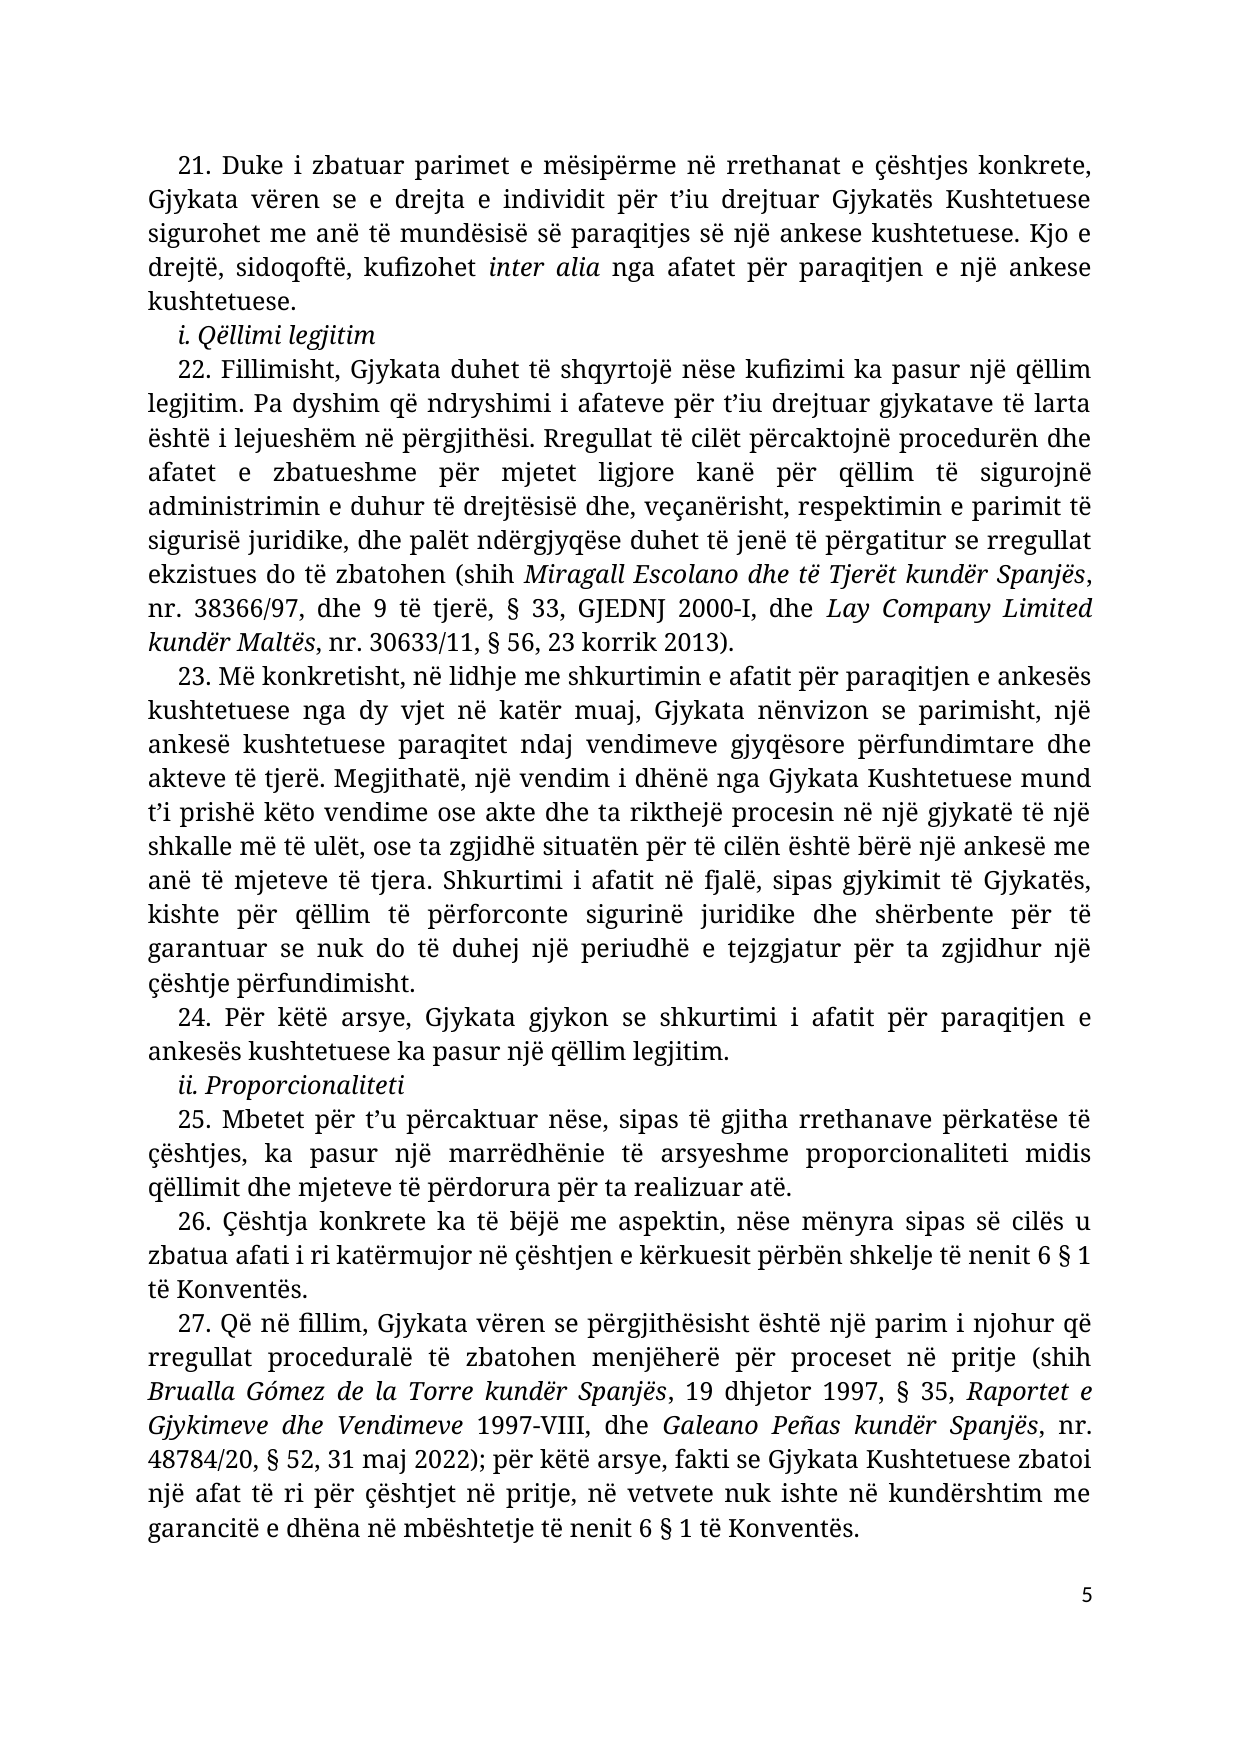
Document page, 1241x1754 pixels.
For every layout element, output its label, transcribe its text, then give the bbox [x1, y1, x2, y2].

text 27. Që në fillim, Gjykata vëren se përgjithësisht është një parim i njohur që rregullat proceduralë të zbatohen menjëherë për proceset në pritje (shih Brualla Gómez de la Torre kundër Spanjës, 19 dhjetor 1997, § 35, Raportet e Gjykimeve dhe Vendimeve 1997-VIII, dhe Galeano Peñas kundër Spanjës, nr. 48784/20, § 52, 31 maj 2022); për këtë arsye, fakti se Gjykata Kushtetuese zbatoi një afat të ri për çështjet në pritje, në vetvete nuk ishte në kundërshtim me garancitë e dhëna në mbështetje të nenit 6 § 1 të Konventës. [148, 1306, 1092, 1544]
text i. Qëllimi legjitim [148, 318, 1092, 352]
text 24. Për këtë arsye, Gjykata gjykon se shkurtimi i afatit për paraqitjen e ankesës kushtetuese ka pasur një qëllim legjitim. [148, 999, 1092, 1067]
text 26. Çështja konkrete ka të bëjë me aspektin, nëse mënyra sipas së cilës u zbatua afati i ri katërmujor në çështjen e kërkuesit përbën shkelje të nenit 6 § 1 të Konventës. [148, 1204, 1092, 1306]
text 22. Fillimisht, Gjykata duhet të shqyrtojë nëse kufizimi ka pasur një qëllim legjitim. Pa dyshim që ndryshimi i afateve për t’iu drejtuar gjykatave të larta është i lejueshëm në përgjithësi. Rregullat të cilët përcaktojnë procedurën dhe afatet e zbatueshme për mjetet ligjore kanë për qëllim të sigurojnë administrimin e duhur të drejtësisë dhe, veçanërisht, respektimin e parimit të sigurisë juridike, dhe palët ndërgjyqëse duhet të jenë të përgatitur se rregullat ekzistues do të zbatohen (shih Miragall Escolano dhe të Tjerët kundër Spanjës, nr. 38366/97, dhe 9 të tjerë, § 33, GJEDNJ 2000-I, dhe Lay Company Limited kundër Maltës, nr. 30633/11, § 56, 23 korrik 2013). [148, 352, 1092, 659]
text 21. Duke i zbatuar parimet e mësipërme në rrethanat e çështjes konkrete, Gjykata vëren se e drejta e individit për t’iu drejtuar Gjykatës Kushtetuese sigurohet me anë të mundësisë së paraqitjes së një ankese kushtetuese. Kjo e drejtë, sidoqoftë, kufizohet inter alia nga afatet për paraqitjen e një ankese kushtetuese. [148, 148, 1092, 318]
text 23. Më konkretisht, në lidhje me shkurtimin e afatit për paraqitjen e ankesës kushtetuese nga dy vjet në katër muaj, Gjykata nënvizon se parimisht, një ankesë kushtetuese paraqitet ndaj vendimeve gjyqësore përfundimtare dhe akteve të tjerë. Megjithatë, një vendim i dhënë nga Gjykata Kushtetuese mund t’i prishë këto vendime ose akte dhe ta rikthejë procesin në një gjykatë të një shkalle më të ulët, ose ta zgjidhë situatën për të cilën është bërë një ankesë me anë të mjeteve të tjera. Shkurtimi i afatit në fjalë, sipas gjykimit të Gjykatës, kishte për qëllim të përforconte sigurinë juridike dhe shërbente për të garantuar se nuk do të duhej një periudhë e tejzgjatur për ta zgjidhur një çështje përfundimisht. [148, 659, 1092, 999]
text ii. Proporcionaliteti [148, 1067, 1092, 1101]
text 25. Mbetet për t’u përcaktuar nëse, sipas të gjitha rrethanave përkatëse të çështjes, ka pasur një marrëdhënie të arsyeshme proporcionaliteti midis qëllimit dhe mjeteve të përdorura për ta realizuar atë. [148, 1101, 1092, 1204]
